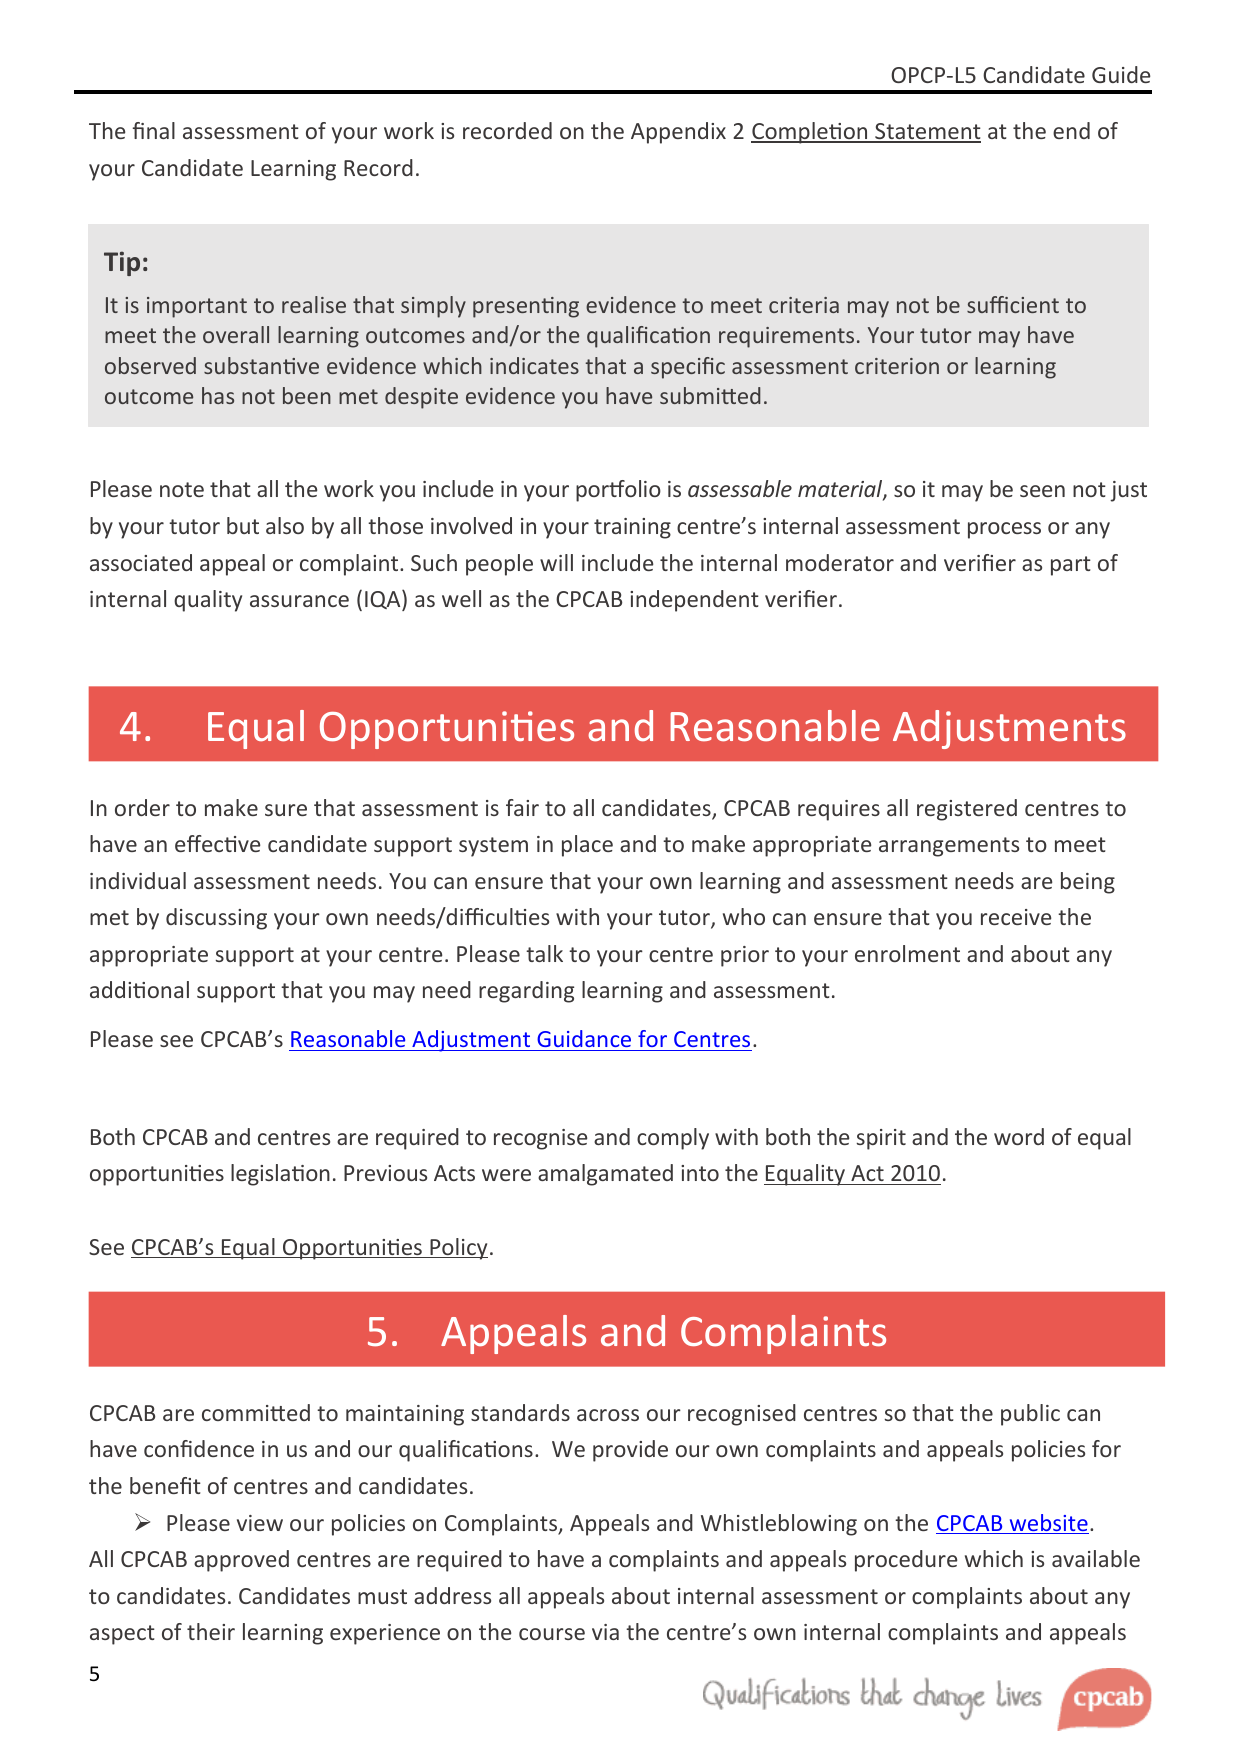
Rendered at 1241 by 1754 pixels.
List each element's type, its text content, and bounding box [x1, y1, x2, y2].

text In order to make sure that assessment is fair to all candidates, CPCAB requires all registered centres to have an effective candidate support system in place and to make appropriate arrangements to meet individual assessment needs. You can ensure that your own learning and assessment needs are being met by discussing your own needs/difficulties with your tutor, who can ensure that you receive the appropriate support at your centre. Please talk to your centre prior to your enrolment and about any additional support that you may need regarding learning and assessment. [89, 792, 1152, 1005]
text Please see CPCAB’s Reasonable Adjustment Guidance for Centres. [89, 1023, 1152, 1054]
list Please view our policies on Complaints, Appeals and Whistleblowing on the CPCAB website. [133, 1507, 1152, 1537]
picture [703, 1668, 1152, 1731]
text CPCAB are committed to maintaining standards across our recognised centres so that the public can have confidence in us and our qualifications. We provide our own complaints and appeals policies for the benefit of centres and candidates. [89, 1397, 1152, 1501]
text Please note that all the work you include in your portfolio is assessable material, so it may be seen not just by your tutor but also by all those involved in your training centre’s internal assessment process or any associated appeal or complaint. Such people will include the internal moderator and verifier as part of internal quality assurance (IQA) as well as the CPCAB independent verifier. [89, 474, 1152, 614]
text Both CPCAB and centres are required to recognise and comply with both the spirit and the word of equal opportunities legislation. Previous Acts were amalgamated into the Equality Act 2010. [89, 1121, 1152, 1188]
text See CPCAB’s Equal Opportunities Policy. [89, 1231, 1152, 1261]
text The final assessment of your work is recorded on the Appendix 2 Completion Statement at the end of your Candidate Learning Record. [89, 115, 1152, 182]
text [89, 1543, 1152, 1647]
